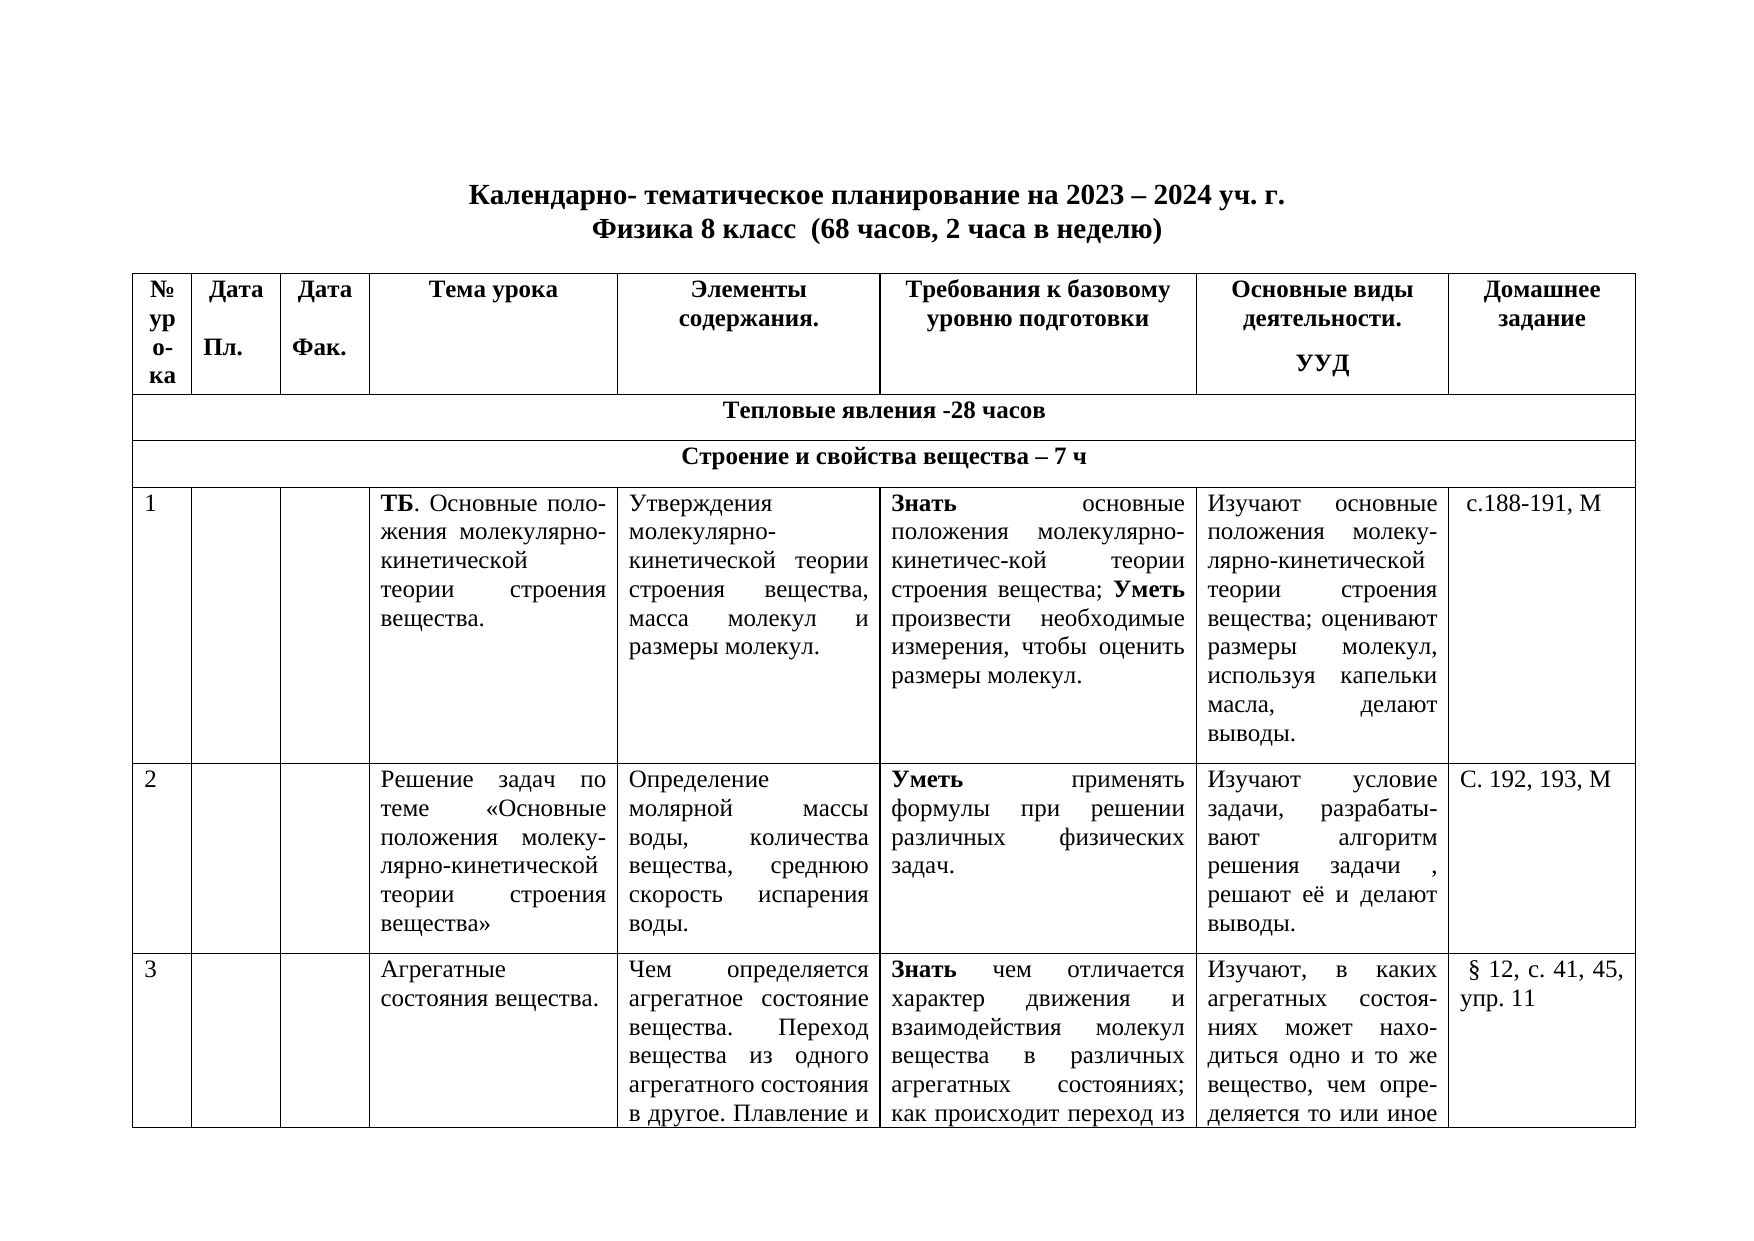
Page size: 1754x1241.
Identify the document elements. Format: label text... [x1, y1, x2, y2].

table_header Дата Фак. [281, 274, 369, 394]
table_cell Изучают основные положения молеку-лярно-кинетической теории строения вещества; оценивают размеры молекул, используя капельки масла, делают выводы. [1197, 488, 1448, 763]
table_cell 2 [133, 764, 191, 953]
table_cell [370, 954, 617, 1127]
table_cell 1 [133, 488, 191, 763]
table_cell [192, 954, 280, 1127]
text Физика 8 класс (68 часов, 2 часа в неделю) [118, 211, 1636, 244]
table_cell Знать основные положения молекулярно-кинетичес-кой теории строения вещества; Уметь произвести необходимые измерения, чтобы оценить размеры молекул. [881, 488, 1196, 763]
table_cell Определение молярной массы воды, количества вещества, среднюю скорость испарения воды. [618, 764, 879, 953]
table_cell Изучают условие задачи, разрабаты-вают алгоритм решения задачи , решают её и делают выводы. [1197, 764, 1448, 953]
table_header Тема урока [370, 274, 617, 394]
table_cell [618, 954, 879, 1127]
table_cell с.188-191, М [1449, 488, 1635, 763]
text Календарно- тематическое планирование на 2023 – 2024 уч. г. [118, 177, 1636, 211]
table_cell 3 [133, 954, 191, 1127]
table_header Домашнее задание [1449, 274, 1635, 394]
table_cell Уметь применять формулы при решении различных физических задач. [881, 764, 1196, 953]
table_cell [881, 954, 1196, 1127]
table_cell ТБ. Основные поло-жения молекулярно-кинетической теории строения вещества. [370, 488, 617, 763]
table_header Основные виды деятельности. УУД [1197, 274, 1448, 394]
table_cell С. 192, 193, М [1449, 764, 1635, 953]
table_cell Решение задач по теме «Основные положения молеку-лярно-кинетической теории строения вещества» [370, 764, 617, 953]
table_cell [281, 954, 369, 1127]
table_header № уро-ка [133, 274, 191, 394]
table_cell [281, 764, 369, 953]
table_header Дата Пл. [192, 274, 280, 394]
table_cell Тепловые явления -28 часов [133, 395, 1635, 440]
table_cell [1197, 954, 1448, 1127]
table_cell Строение и свойства вещества – 7 ч [133, 441, 1635, 487]
table_header Требования к базовому уровню подготовки [881, 274, 1196, 394]
table_cell [192, 488, 280, 763]
table_cell [281, 488, 369, 763]
table_cell Утверждения молекулярно-кинетической теории строения вещества, масса молекул и размеры молекул. [618, 488, 879, 763]
table_cell [192, 764, 280, 953]
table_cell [1449, 954, 1635, 1127]
table_header Элементы содержания. [618, 274, 879, 394]
